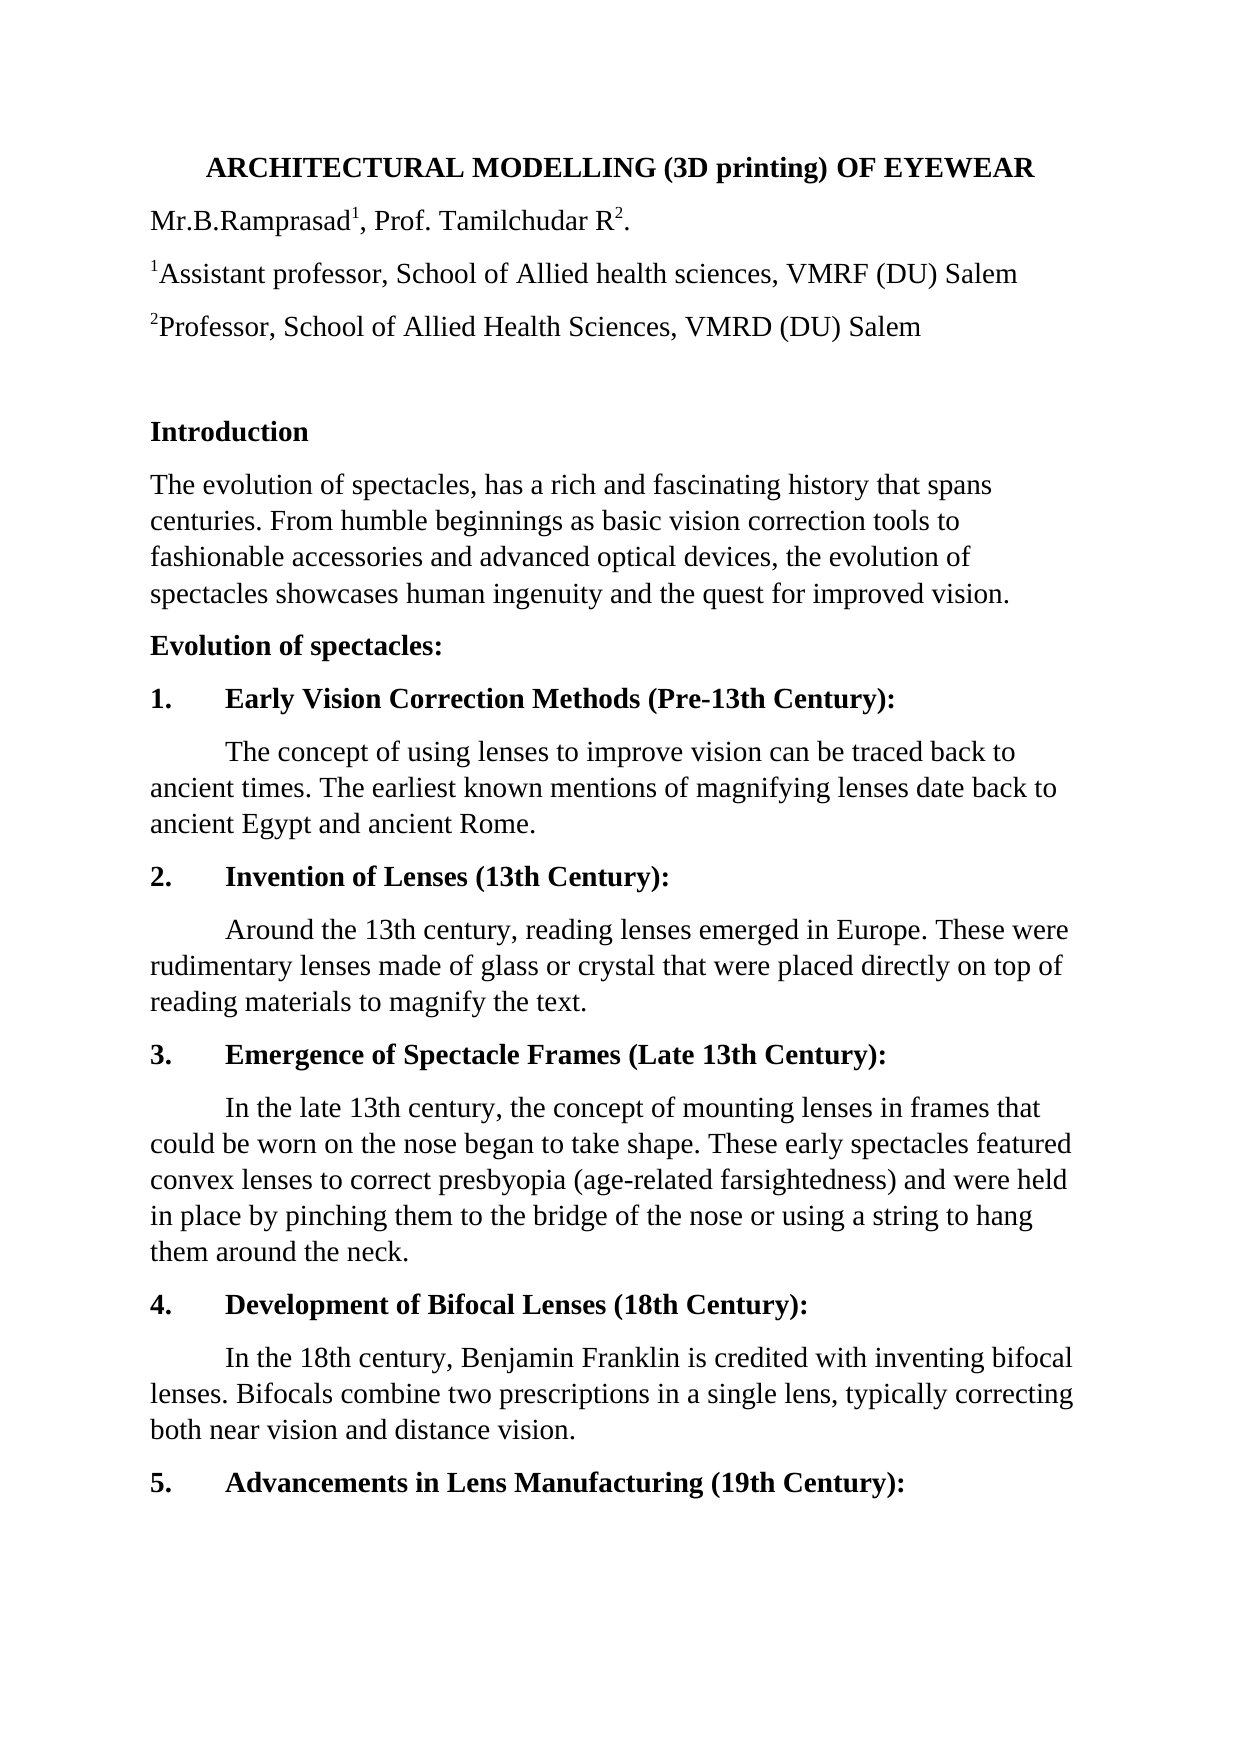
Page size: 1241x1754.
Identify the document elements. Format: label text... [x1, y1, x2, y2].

text 4. Development of Bifocal Lenses (18th Century): [150, 1287, 1090, 1321]
text In the 18th century, Benjamin Franklin is credited with inventing bifocal lenses. Bifocals combine two prescriptions in a single lens, typically correcting both near vision and distance vision. [150, 1340, 1090, 1446]
text Around the 13th century, reading lenses emerged in Europe. These were rudimentary lenses made of glass or crystal that were placed directly on top of reading materials to magnify the text. [150, 912, 1090, 1018]
text The evolution of spectacles, has a rich and fascinating history that spans centuries. From humble beginnings as basic vision correction tools to fashionable accessories and advanced optical devices, the evolution of spectacles showcases human ingenuity and the quest for improved vision. [150, 467, 1090, 609]
text 1Assistant professor, School of Allied health sciences, VMRF (DU) Salem [150, 256, 1090, 289]
text 2. Invention of Lenses (13th Century): [150, 859, 1090, 893]
text ARCHITECTURAL MODELLING (3D printing) OF EYEWEAR [150, 150, 1090, 183]
text In the late 13th century, the concept of mounting lenses in frames that could be worn on the nose began to take shape. These early spectacles featured convex lenses to correct presbyopia (age-related farsightedness) and were held in place by pinching them to the bridge of the nose or using a string to hang them around the neck. [150, 1090, 1090, 1268]
text Mr.B.Ramprasad1, Prof. Tamilchudar R2. [150, 203, 1090, 237]
text Introduction [150, 414, 1090, 448]
text The concept of using lenses to improve vision can be traced back to ancient times. The earliest known mentions of magnifying lenses date back to ancient Egypt and ancient Rome. [150, 734, 1090, 840]
text 5. Advancements in Lens Manufacturing (19th Century): [150, 1465, 1090, 1499]
text 3. Emergence of Spectacle Frames (Late 13th Century): [150, 1037, 1090, 1071]
text Evolution of spectacles: [150, 628, 1090, 662]
text 1. Early Vision Correction Methods (Pre-13th Century): [150, 681, 1090, 715]
text 2Professor, School of Allied Health Sciences, VMRD (DU) Salem [150, 309, 1090, 342]
